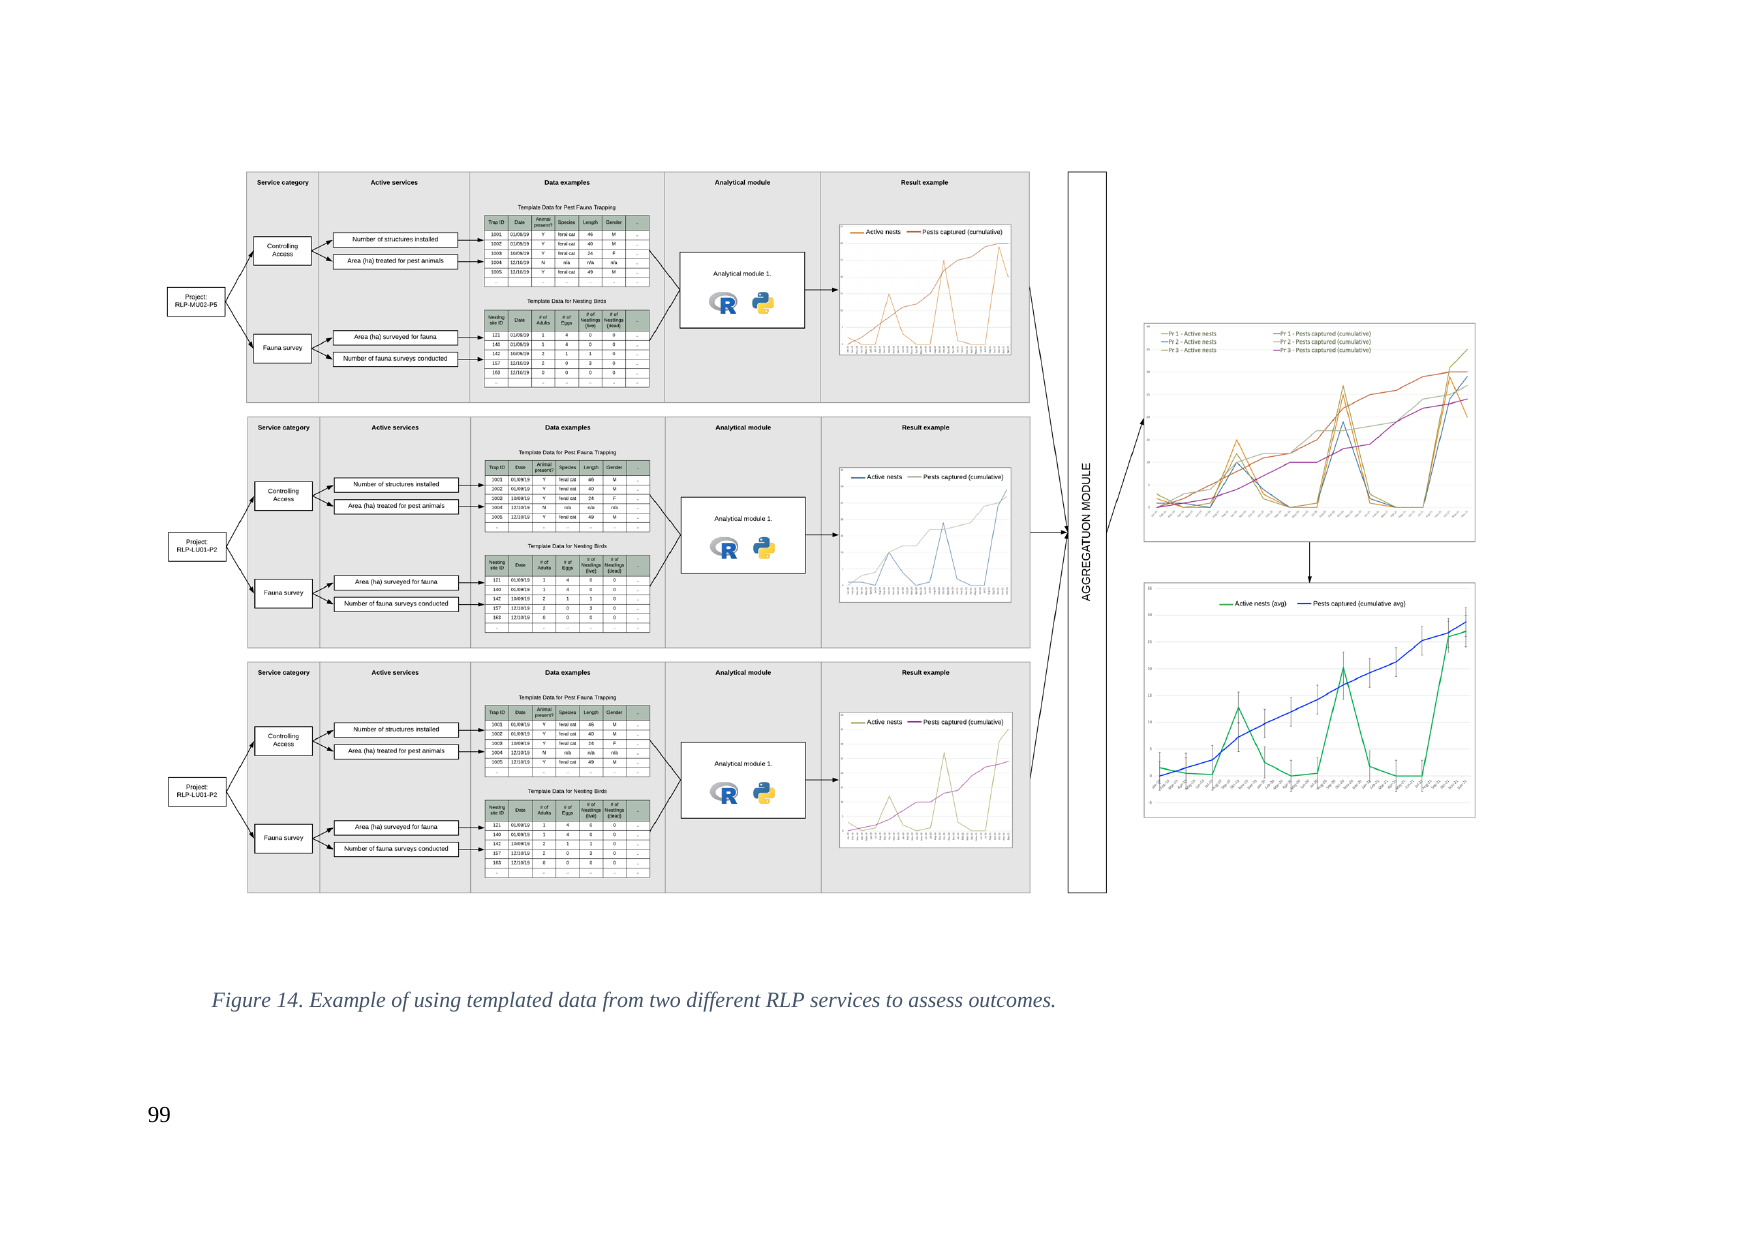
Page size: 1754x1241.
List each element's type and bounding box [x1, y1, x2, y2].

picture [147, 160, 1485, 907]
